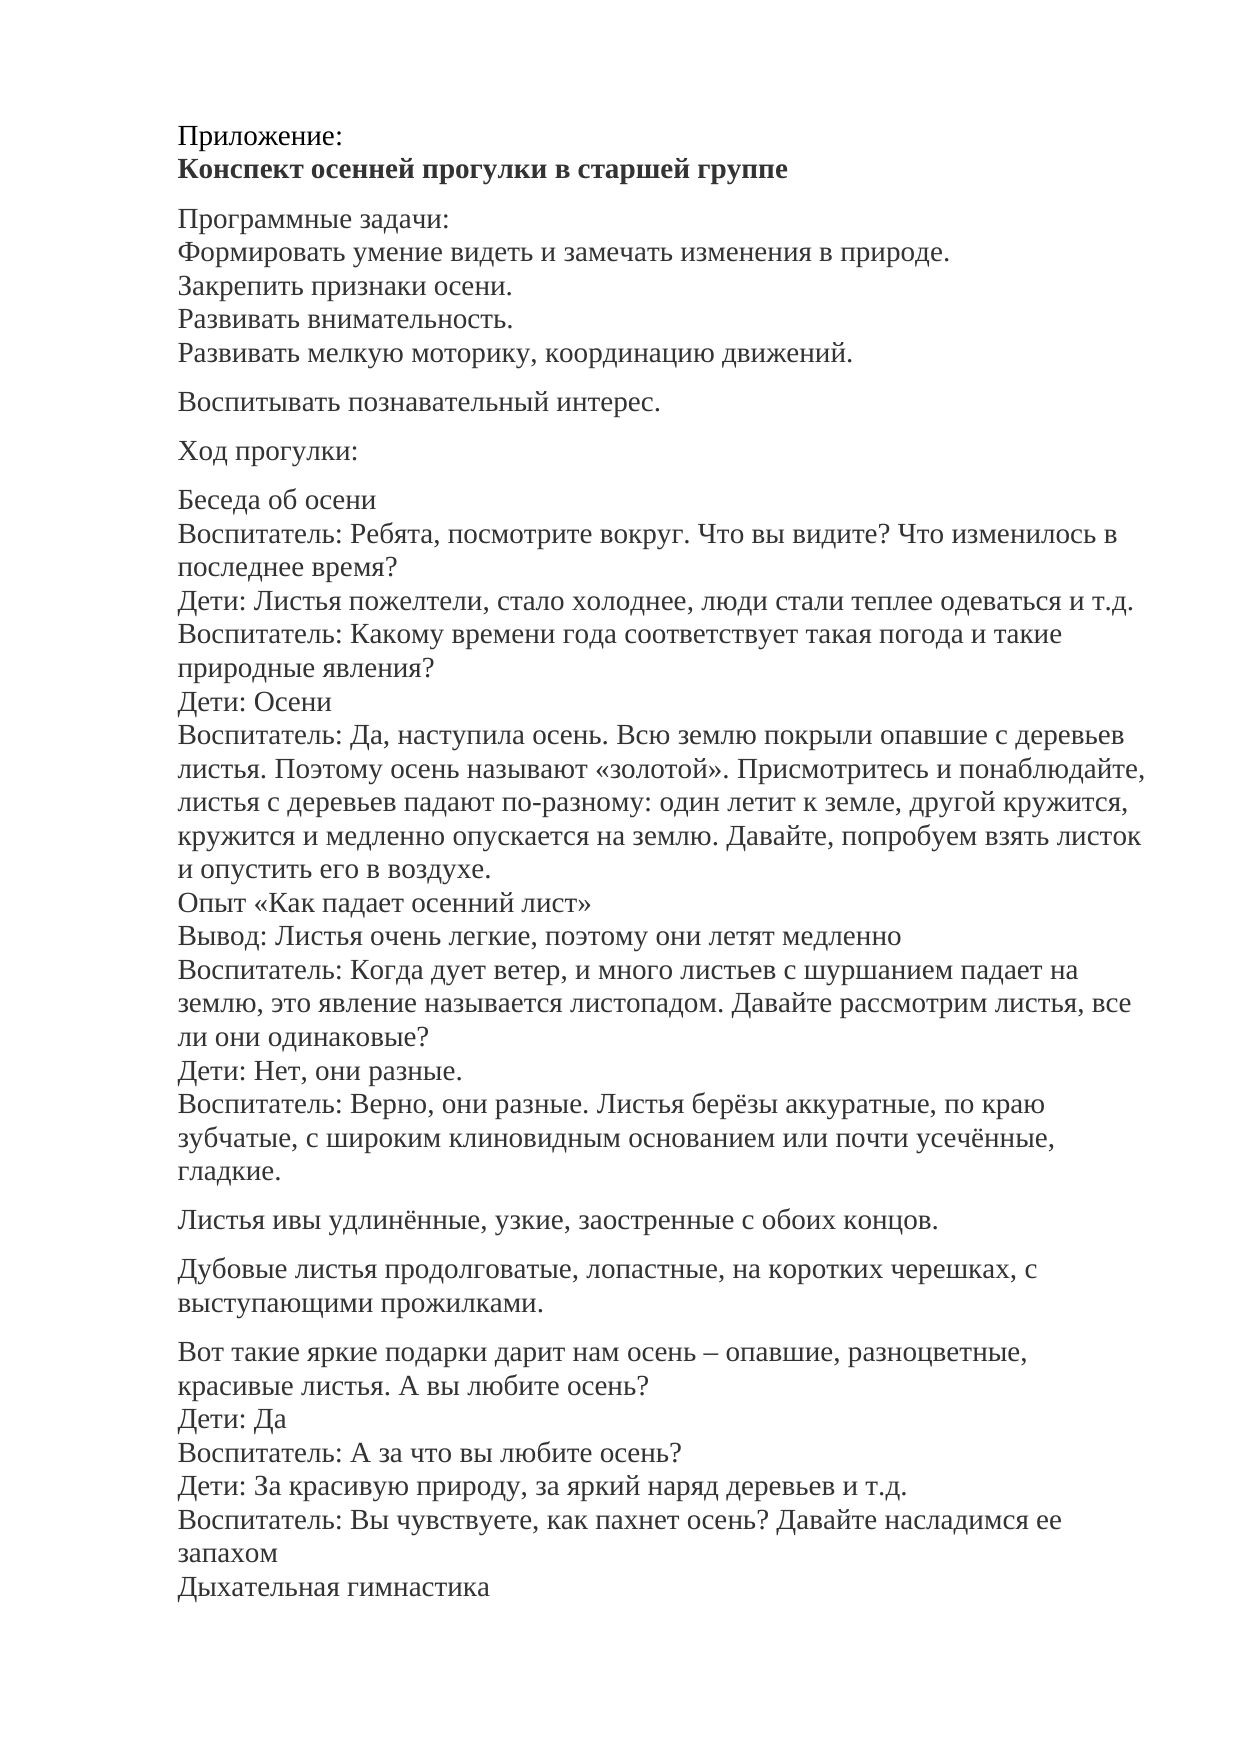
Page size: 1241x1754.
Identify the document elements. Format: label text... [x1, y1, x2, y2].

text Конспект осенней прогулки в старшей группе [177, 152, 1152, 185]
text Программные задачи: Формировать умение видеть и замечать изменения в природе. Закрепить признаки осени. Развивать внимательность. Развивать мелкую моторику, координацию движений. [177, 201, 1152, 368]
text Дубовые листья продолговатые, лопастные, на коротких черешках, с выступающими прожилками. [177, 1252, 1152, 1319]
text Воспитывать познавательный интерес. [177, 384, 1152, 418]
text Листья ивы удлинённые, узкие, заостренные с обоих концов. [177, 1202, 1152, 1236]
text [177, 1334, 1152, 1603]
text Ход прогулки: [177, 433, 1152, 467]
text Беседа об осени Воспитатель: Ребята, посмотрите вокруг. Что вы видите? Что изменилось в последнее время? Дети: Листья пожелтели, стало холоднее, люди стали теплее одеваться и т.д. Воспитатель: Какому времени года соответствует такая погода и такие природные явления? Дети: Осени Воспитатель: Да, наступила осень. Всю землю покрыли опавшие с деревьев листья. Поэтому осень называют «золотой». Присмотритесь и понаблюдайте, листья с деревьев падают по-разному: один летит к земле, другой кружится, кружится и медленно опускается на землю. Давайте, попробуем взять листок и опустить его в воздухе. Опыт «Как падает осенний лист» Вывод: Листья очень легкие, поэтому они летят медленно Воспитатель: Когда дует ветер, и много листьев с шуршанием падает на землю, это явление называется листопадом. Давайте рассмотрим листья, все ли они одинаковые? Дети: Нет, они разные. Воспитатель: Верно, они разные. Листья берёзы аккуратные, по краю зубчатые, с широким клиновидным основанием или почти усечённые, гладкие. [177, 482, 1152, 1187]
text Приложение: [177, 118, 1152, 152]
